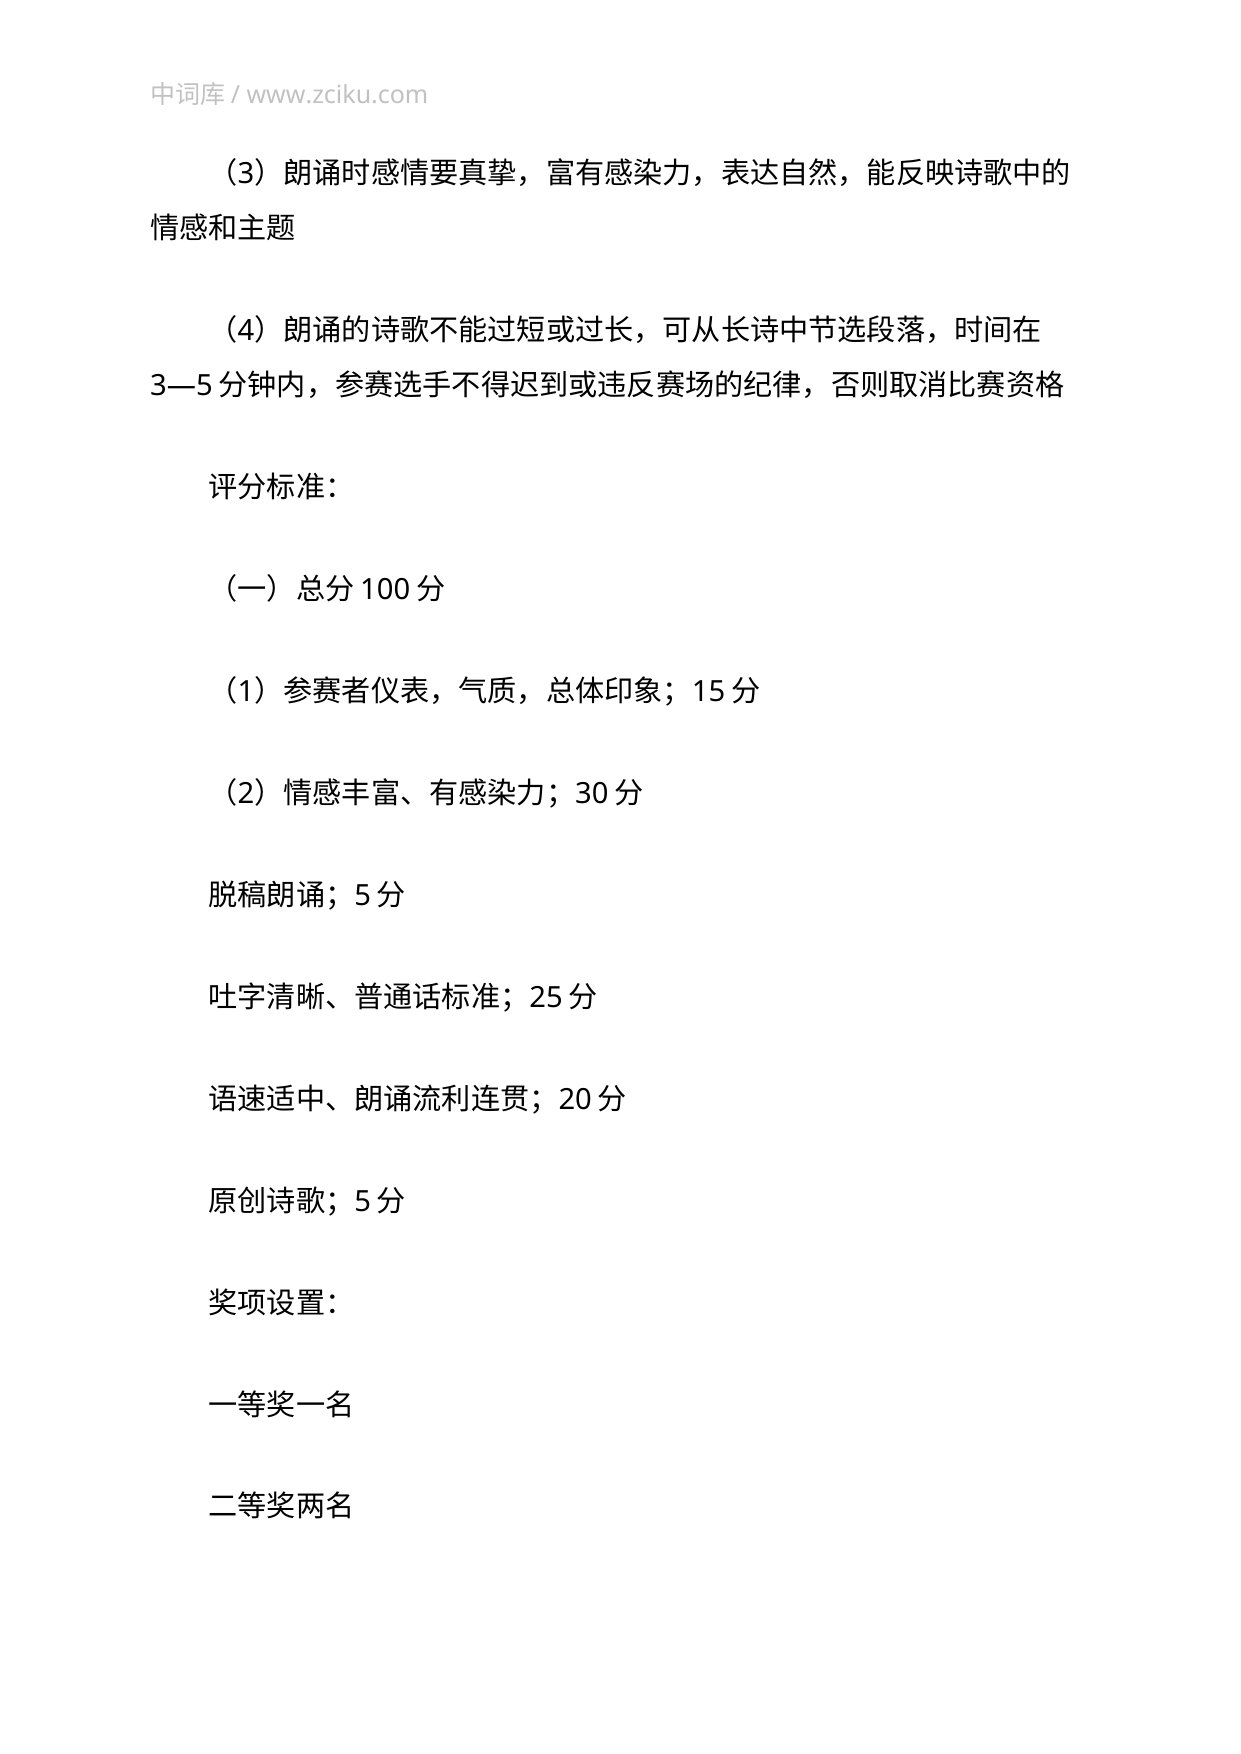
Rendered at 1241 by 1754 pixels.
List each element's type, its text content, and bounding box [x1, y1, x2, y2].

text （3）朗诵时感情要真挚，富有感染力，表达自然，能反映诗歌中的情感和主题 [150, 150, 1090, 247]
text （一）总分100分 [150, 566, 1090, 608]
text 二等奖两名 [150, 1483, 1090, 1525]
text 原创诗歌；5分 [150, 1177, 1090, 1220]
text （4）朗诵的诗歌不能过短或过长，可从长诗中节选段落，时间在3―5分钟内，参赛选手不得迟到或违反赛场的纪律，否则取消比赛资格 [150, 307, 1090, 404]
text 脱稿朗诵；5分 [150, 871, 1090, 914]
text 一等奖一名 [150, 1381, 1090, 1423]
text （2）情感丰富、有感染力；30分 [150, 769, 1090, 812]
text （1）参赛者仪表，气质，总体印象；15分 [150, 667, 1090, 710]
text 评分标准： [150, 464, 1090, 506]
text 吐字清晰、普通话标准；25分 [150, 973, 1090, 1016]
text 奖项设置： [150, 1279, 1090, 1322]
text 语速适中、朗诵流利连贯；20分 [150, 1075, 1090, 1118]
